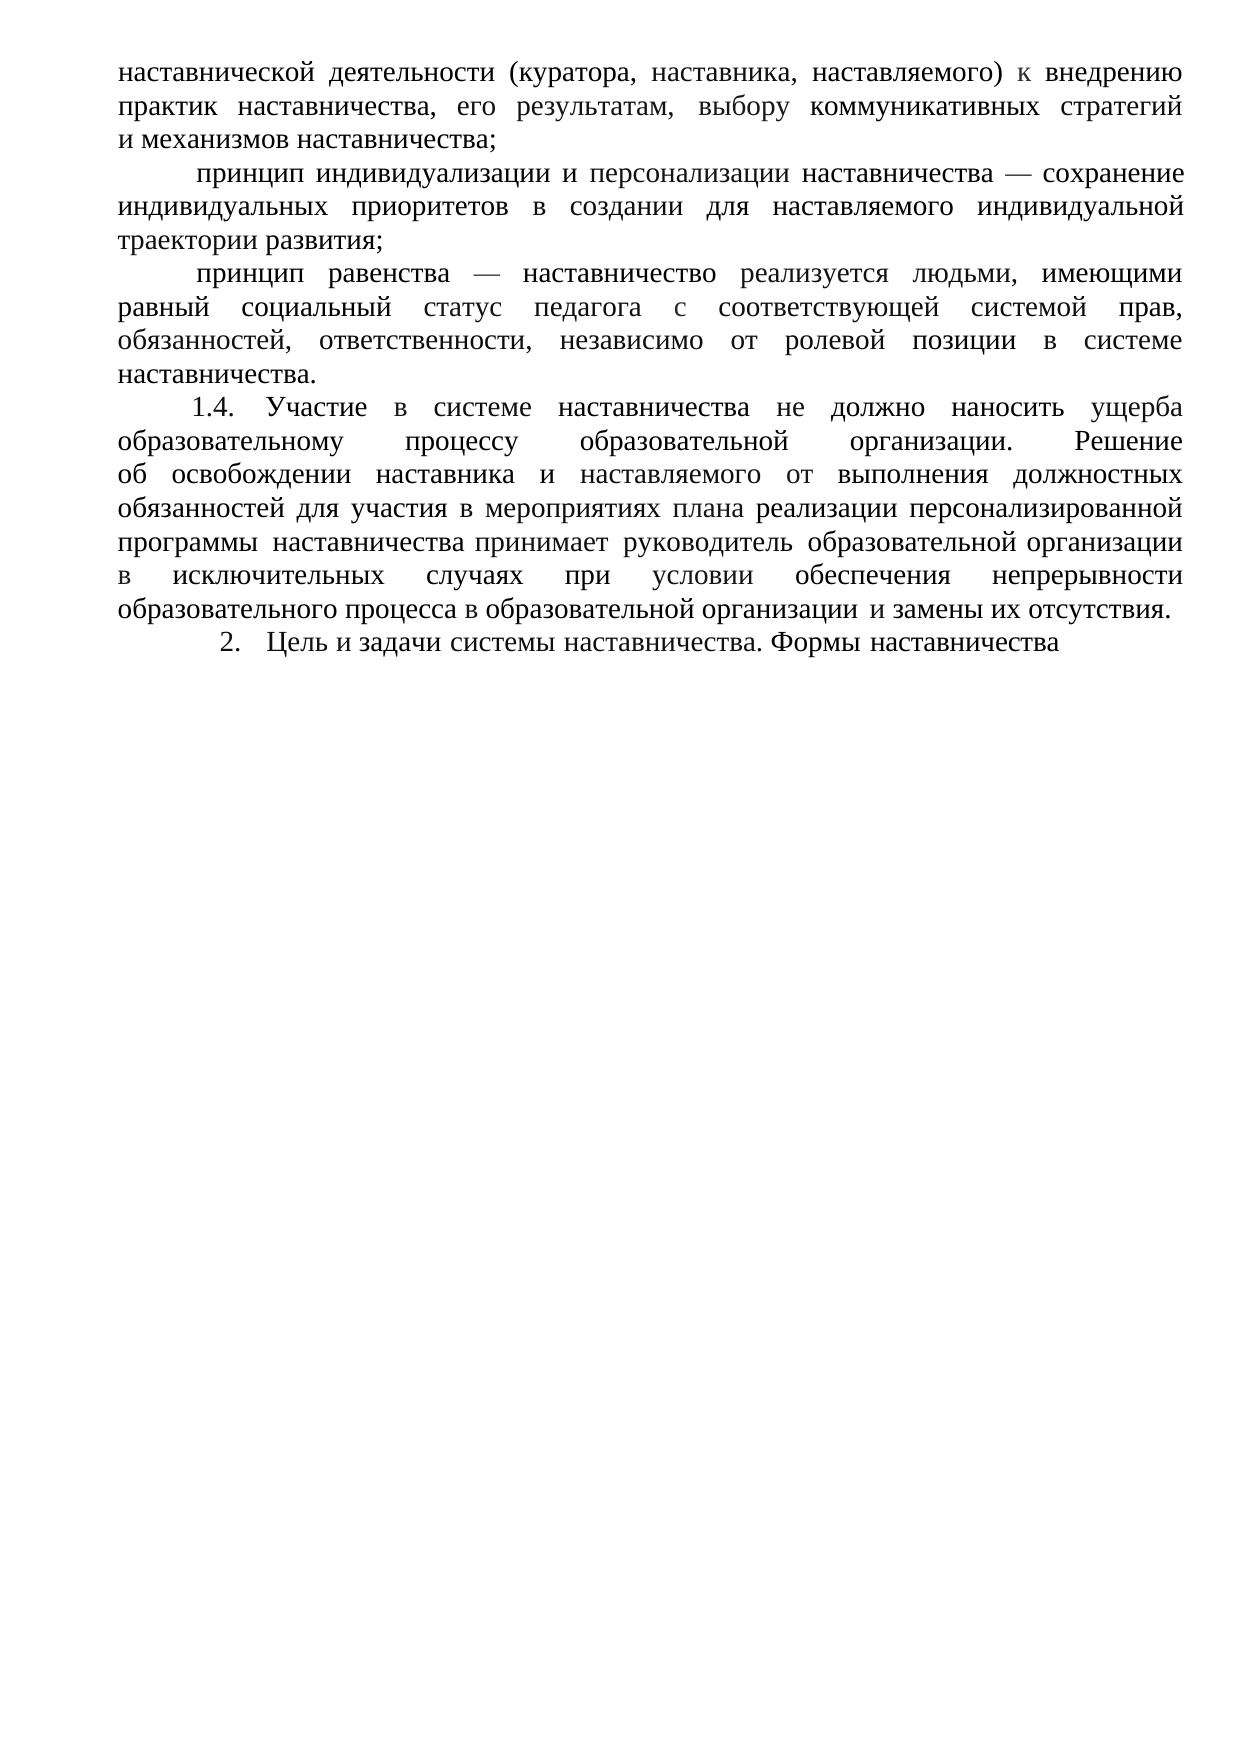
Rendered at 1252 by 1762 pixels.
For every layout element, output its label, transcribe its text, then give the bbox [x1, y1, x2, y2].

list Участие в системе наставничества не должно наносить ущерба образовательному процессу образовательной организации. Решение об освобождении наставника и наставляемого от выполнения должностных обязанностей для участия в мероприятиях плана реализации персонализированной программы наставничества принимает руководитель образовательной организации в исключительных случаях при условии обеспечения непрерывности образовательного процесса в образовательной организации и замены их отсутствия. [117, 389, 1183, 624]
text принцип равенства — наставничество реализуется людьми, имеющими равный социальный статус педагога с соответствующей системой прав, обязанностей, ответственности, независимо от ролевой позиции в системе наставничества. [117, 255, 1183, 389]
list Цель и задачи системы наставничества. Формы наставничества [219, 624, 1197, 658]
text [118, 54, 1183, 155]
text принцип индивидуализации и персонализации наставничества — сохранение индивидуальных приоритетов в создании для наставляемого индивидуальной траектории развития; [117, 155, 1184, 255]
